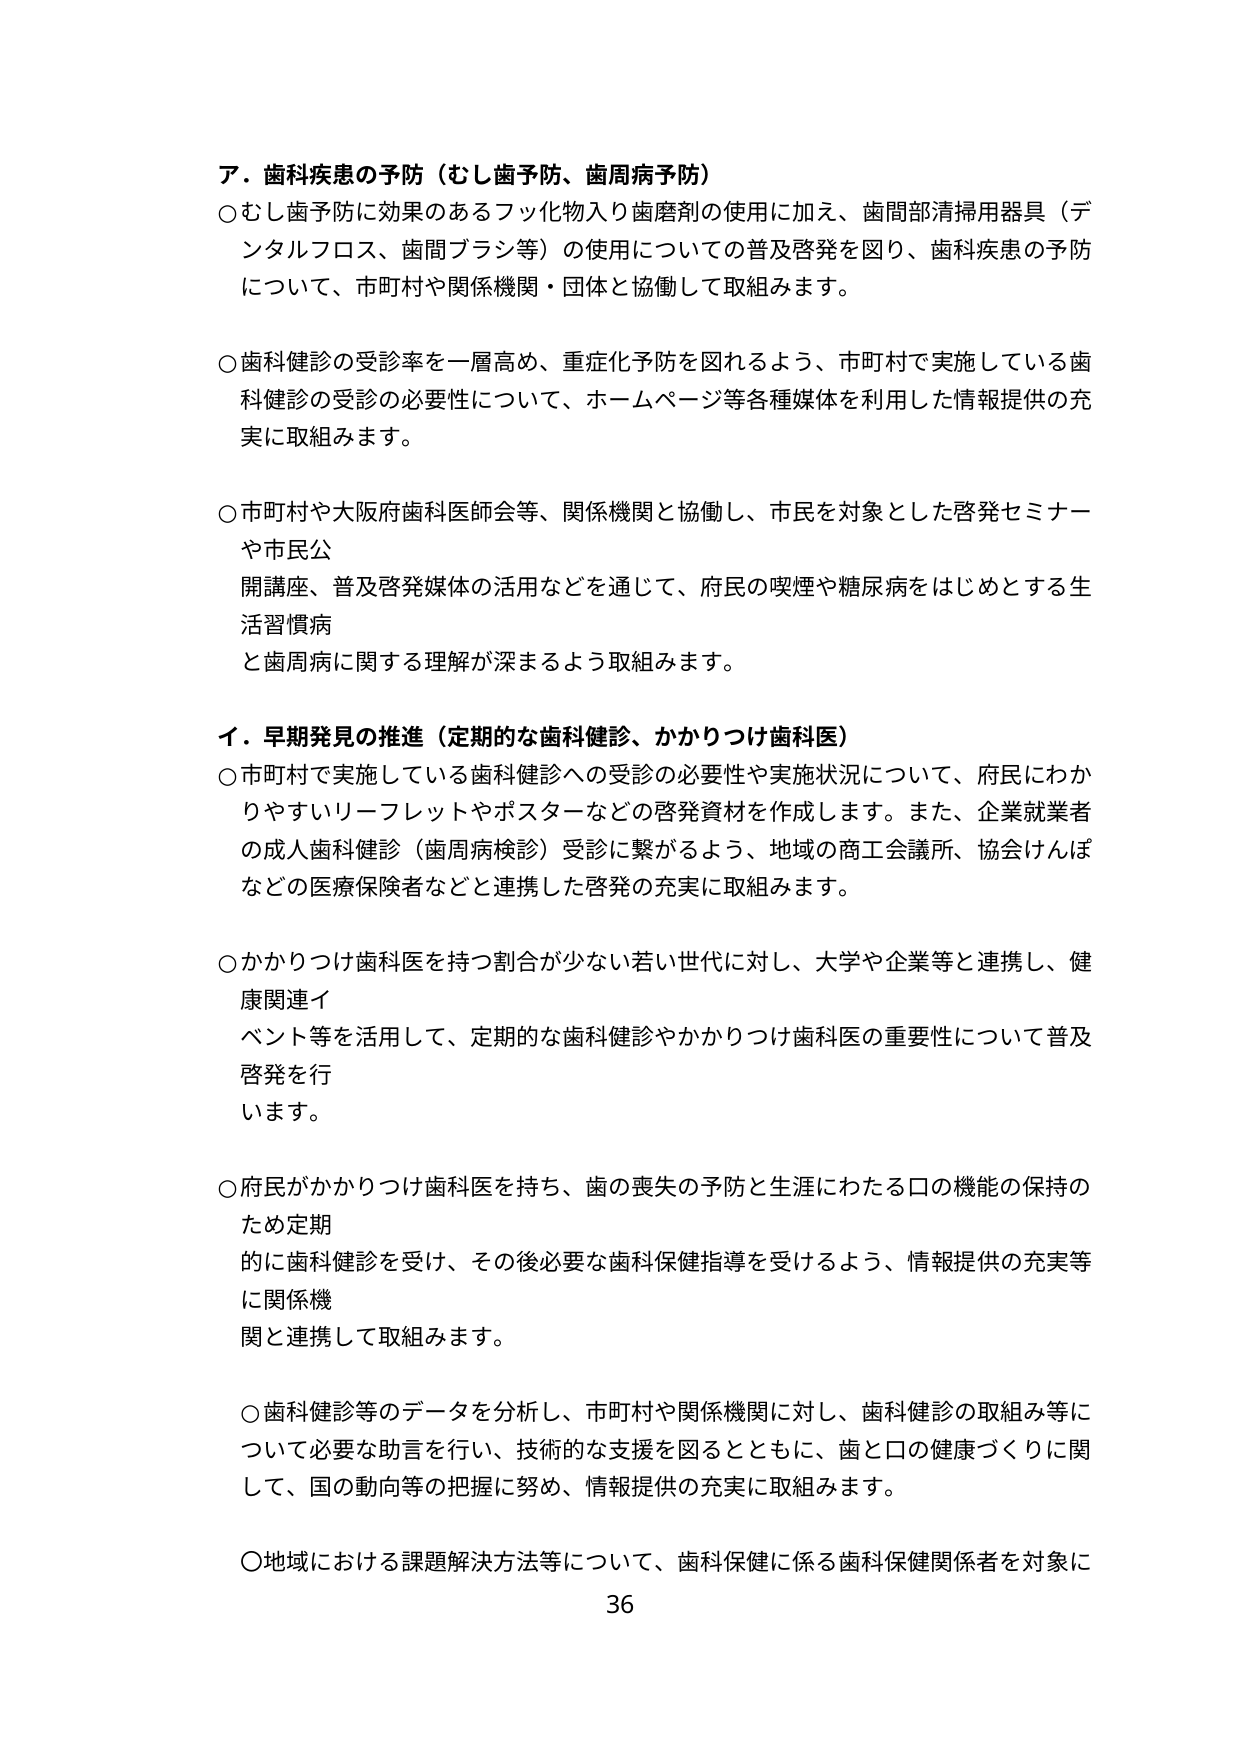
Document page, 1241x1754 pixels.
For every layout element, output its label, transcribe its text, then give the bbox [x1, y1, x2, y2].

text ○歯科健診の受診率を一層高め、重症化予防を図れるよう、市町村で実施している歯科健診の受診の必要性について、ホームページ等各種媒体を利用した情報提供の充実に取組みます。 [207, 342, 1092, 454]
text ○府民がかかりつけ歯科医を持ち、歯の喪失の予防と生涯にわたる口の機能の保持のため定期 [207, 1167, 1092, 1242]
text と歯周病に関する理解が深まるよう取組みます。 [230, 642, 1092, 679]
text 開講座、普及啓発媒体の活用などを通じて、府民の喫煙や糖尿病をはじめとする生活習慣病 [230, 567, 1092, 642]
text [219, 1542, 1092, 1579]
text ○市町村で実施している歯科健診への受診の必要性や実施状況について、府民にわかりやすいリーフレットやポスターなどの啓発資材を作成します。また、企業就業者の成人歯科健診（歯周病検診）受診に繋がるよう、地域の商工会議所、協会けんぽなどの医療保険者などと連携した啓発の充実に取組みます。 [207, 754, 1092, 904]
text イ．早期発見の推進（定期的な歯科健診、かかりつけ歯科医） [207, 717, 1092, 754]
text 的に歯科健診を受け、その後必要な歯科保健指導を受けるよう、情報提供の充実等に関係機 [230, 1242, 1092, 1317]
text ベント等を活用して、定期的な歯科健診やかかりつけ歯科医の重要性について普及啓発を行 [230, 1017, 1092, 1092]
text ア．歯科疾患の予防（むし歯予防、歯周病予防） [207, 154, 1092, 192]
text ○市町村や大阪府歯科医師会等、関係機関と協働し、市民を対象とした啓発セミナーや市民公 [207, 492, 1092, 567]
text 関と連携して取組みます。 [230, 1317, 1092, 1354]
text ○むし歯予防に効果のあるフッ化物入り歯磨剤の使用に加え、歯間部清掃用器具（デンタルフロス、歯間ブラシ等）の使用についての普及啓発を図り、歯科疾患の予防について、市町村や関係機関・団体と協働して取組みます。 [207, 192, 1092, 304]
text ○歯科健診等のデータを分析し、市町村や関係機関に対し、歯科健診の取組み等について必要な助言を行い、技術的な支援を図るとともに、歯と口の健康づくりに関して、国の動向等の把握に努め、情報提供の充実に取組みます。 [217, 1392, 1092, 1504]
text います。 [230, 1092, 1092, 1129]
text ○かかりつけ歯科医を持つ割合が少ない若い世代に対し、大学や企業等と連携し、健康関連イ [207, 942, 1092, 1017]
